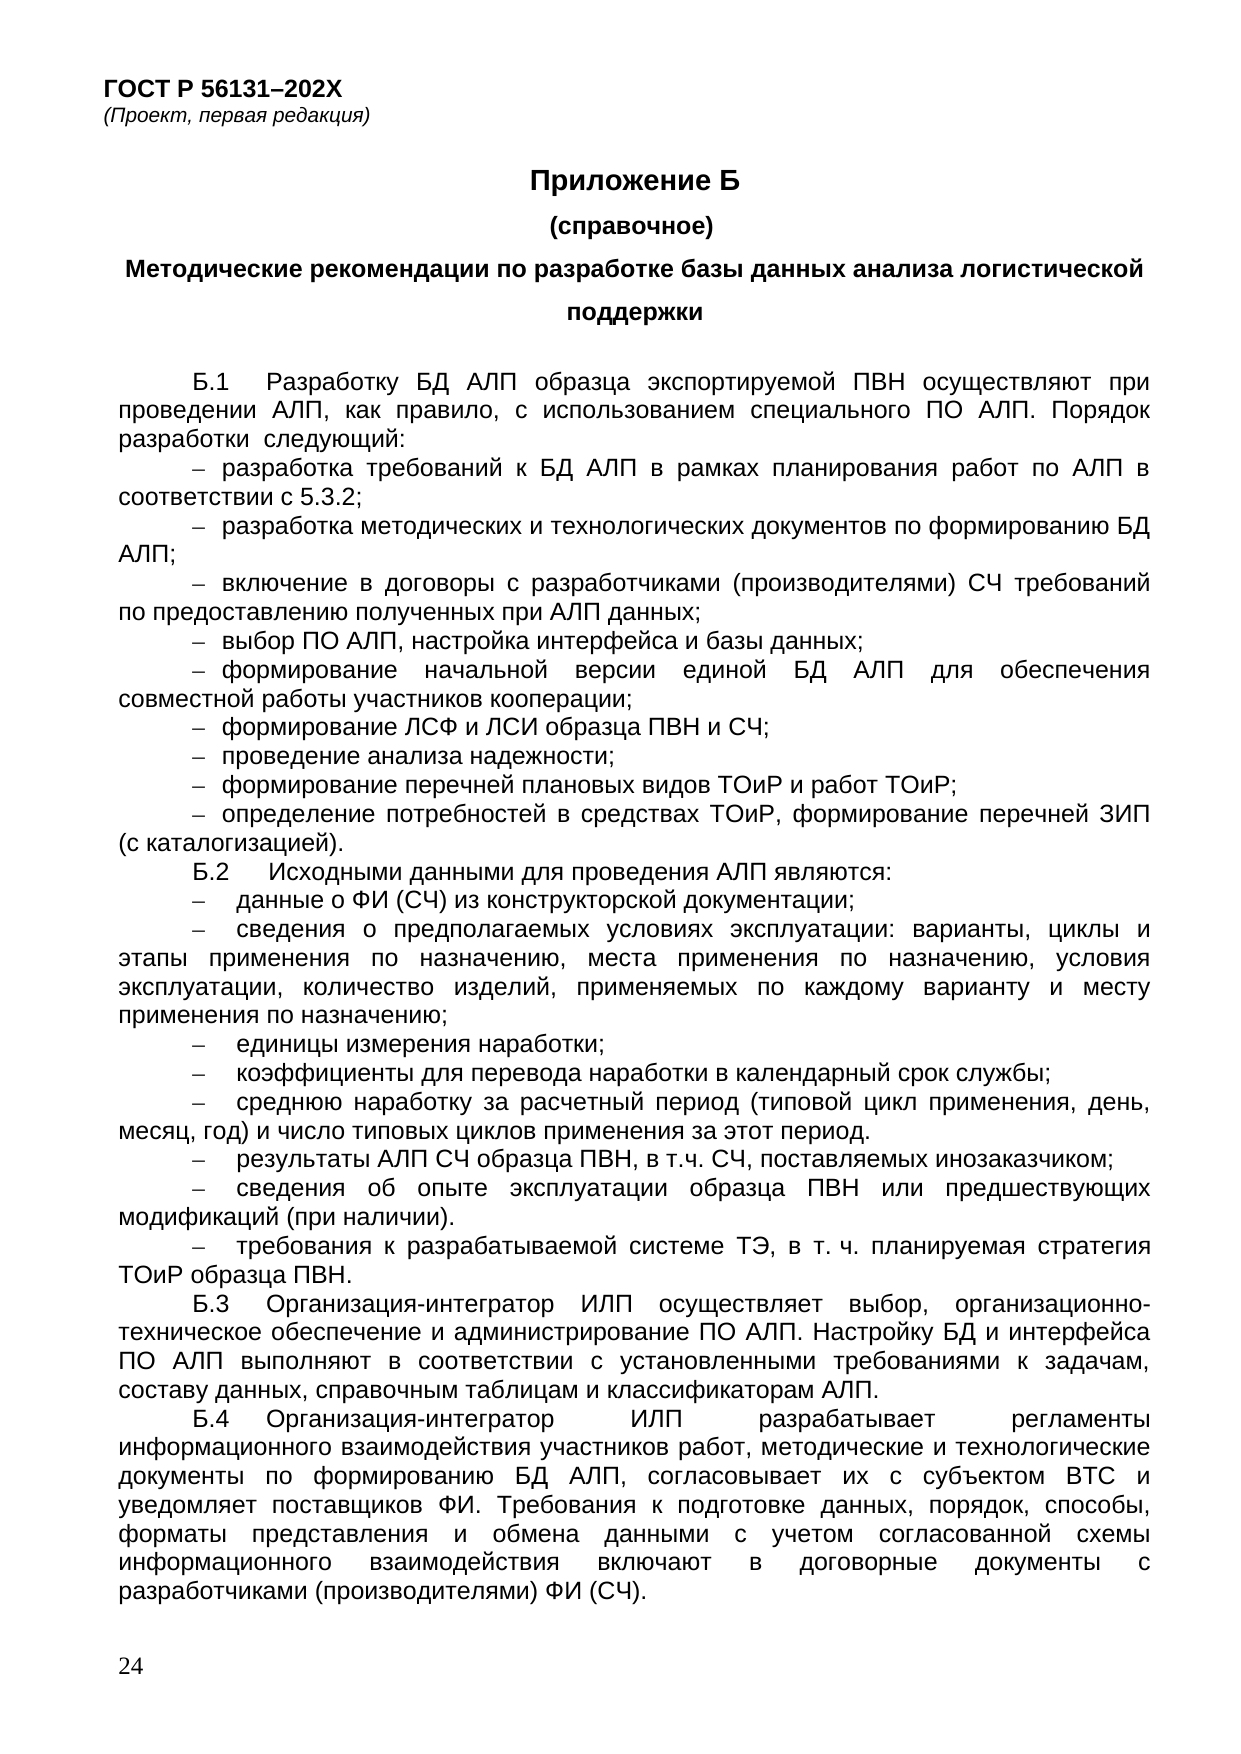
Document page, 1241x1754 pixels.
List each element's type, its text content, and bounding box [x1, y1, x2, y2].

list сведения об опыте эксплуатации образца ПВН или предшествующих модификаций (при наличии). [118, 1173, 1152, 1231]
list разработка методических и технологических документов по формированию БД АЛП; [118, 511, 1152, 568]
list результаты АЛП СЧ образца ПВН, в т.ч. СЧ, поставляемых инозаказчиком; [118, 1144, 1152, 1173]
list формирование ЛСФ и ЛСИ образца ПВН и СЧ; [118, 712, 1152, 741]
list требования к разрабатываемой системе ТЭ, в т. ч. планируемая стратегия ТОиР образца ПВН. [118, 1231, 1152, 1288]
list Исходными данными для проведения АЛП являются: [118, 856, 1152, 885]
list формирование перечней плановых видов ТОиР и работ ТОиР; [118, 770, 1152, 799]
list единицы измерения наработки; [118, 1029, 1152, 1058]
list Организация-интегратор ИЛП осуществляет выбор, организационно-техническое обеспечение и администрирование ПО АЛП. Настройку БД и интерфейса ПО АЛП выполняют в соответствии с установленными требованиями к задачам, составу данных, справочным таблицам и классификаторам АЛП. [118, 1288, 1152, 1403]
list сведения о предполагаемых условиях эксплуатации: варианты, циклы и этапы применения по назначению, места применения по назначению, условия эксплуатации, количество изделий, применяемых по каждому варианту и месту применения по назначению; [118, 914, 1152, 1029]
list Разработку БД АЛП образца экспортируемой ПВН осуществляют при проведении АЛП, как правило, с использованием специального ПО АЛП. Порядок разработки следующий: [118, 367, 1152, 453]
list коэффициенты для перевода наработки в календарный срок службы; [118, 1058, 1152, 1087]
list включение в договоры с разработчиками (производителями) СЧ требований по предоставлению полученных при АЛП данных; [118, 568, 1152, 626]
list определение потребностей в средствах ТОиР, формирование перечней ЗИП (с каталогизацией). [118, 799, 1152, 856]
list Организация-интегратор ИЛП разрабатывает регламенты информационного взаимодействия участников работ, методические и технологические документы по формированию БД АЛП, согласовывает их с субъектом ВТС и уведомляет поставщиков ФИ. Требования к подготовке данных, порядок, способы, форматы представления и обмена данными с учетом согласованной схемы информационного взаимодействия включают в договорные документы с разработчиками (производителями) ФИ (СЧ). [118, 1403, 1152, 1605]
list выбор ПО АЛП, настройка интерфейса и базы данных; [118, 626, 1152, 655]
list разработка требований к БД АЛП в рамках планирования работ по АЛП в соответствии с 5.3.2; [118, 453, 1152, 511]
list среднюю наработку за расчетный период (типовой цикл применения, день, месяц, год) и число типовых циклов применения за этот период. [118, 1087, 1152, 1144]
list данные о ФИ (СЧ) из конструкторской документации; [118, 885, 1152, 914]
list проведение анализа надежности; [118, 741, 1152, 770]
list формирование начальной версии единой БД АЛП для обеспечения совместной работы участников кооперации; [118, 655, 1152, 712]
subtitle Приложение Б (справочное) Методические рекомендации по разработке базы данных анализа логистической поддержки [118, 163, 1152, 326]
